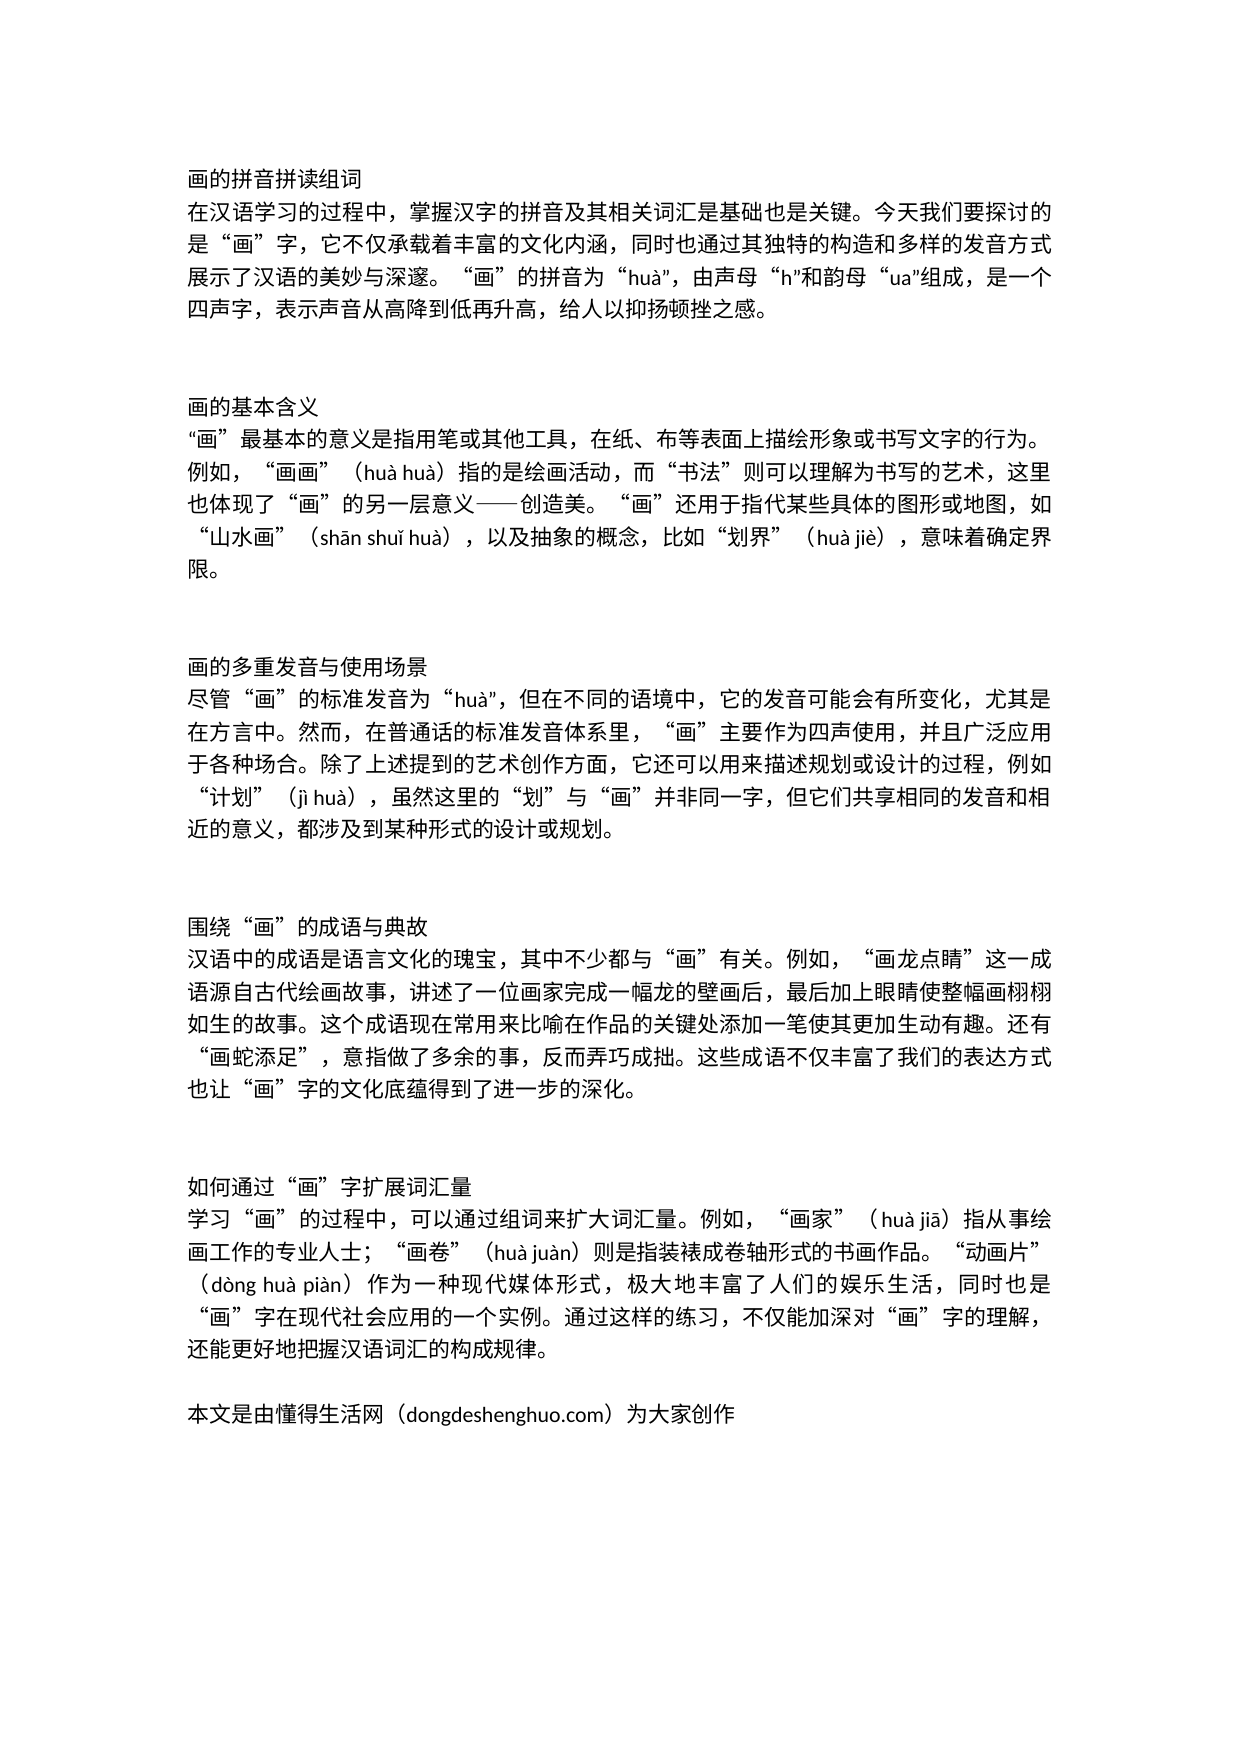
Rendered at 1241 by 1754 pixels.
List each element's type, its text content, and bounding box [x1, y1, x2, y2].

text 画的多重发音与使用场景 [187, 649, 1053, 682]
text 围绕“画”的成语与典故 [187, 909, 1053, 942]
text 画的基本含义 [187, 389, 1053, 422]
text 本文是由懂得生活网（dongdeshenghuo.com）为大家创作 [187, 1397, 1053, 1429]
text 画的拼音拼读组词 [187, 162, 1053, 194]
text 学习“画”的过程中，可以通过组词来扩大词汇量。例如，“画家”（huà jiā）指从事绘画工作的专业人士；“画卷”（huà juàn）则是指装裱成卷轴形式的书画作品。“动画片”（dòng huà piàn）作为一种现代媒体形式，极大地丰富了人们的娱乐生活，同时也是“画”字在现代社会应用的一个实例。通过这样的练习，不仅能加深对“画”字的理解，还能更好地把握汉语词汇的构成规律。 [187, 1202, 1053, 1364]
text 如何通过“画”字扩展词汇量 [187, 1169, 1053, 1202]
text 汉语中的成语是语言文化的瑰宝，其中不少都与“画”有关。例如，“画龙点睛”这一成语源自古代绘画故事，讲述了一位画家完成一幅龙的壁画后，最后加上眼睛使整幅画栩栩如生的故事。这个成语现在常用来比喻在作品的关键处添加一笔使其更加生动有趣。还有“画蛇添足”，意指做了多余的事，反而弄巧成拙。这些成语不仅丰富了我们的表达方式，也让“画”字的文化底蕴得到了进一步的深化。 [187, 942, 1053, 1104]
text 在汉语学习的过程中，掌握汉字的拼音及其相关词汇是基础也是关键。今天我们要探讨的是“画”字，它不仅承载着丰富的文化内涵，同时也通过其独特的构造和多样的发音方式展示了汉语的美妙与深邃。“画”的拼音为“huà”，由声母“h”和韵母“ua”组成，是一个四声字，表示声音从高降到低再升高，给人以抑扬顿挫之感。 [187, 194, 1053, 324]
text “画”最基本的意义是指用笔或其他工具，在纸、布等表面上描绘形象或书写文字的行为。例如，“画画”（huà huà）指的是绘画活动，而“书法”则可以理解为书写的艺术，这里也体现了“画”的另一层意义——创造美。“画”还用于指代某些具体的图形或地图，如“山水画”（shān shuǐ huà），以及抽象的概念，比如“划界”（huà jiè），意味着确定界限。 [187, 422, 1053, 584]
text 尽管“画”的标准发音为“huà”，但在不同的语境中，它的发音可能会有所变化，尤其是在方言中。然而，在普通话的标准发音体系里，“画”主要作为四声使用，并且广泛应用于各种场合。除了上述提到的艺术创作方面，它还可以用来描述规划或设计的过程，例如“计划”（jì huà），虽然这里的“划”与“画”并非同一字，但它们共享相同的发音和相近的意义，都涉及到某种形式的设计或规划。 [187, 682, 1053, 844]
